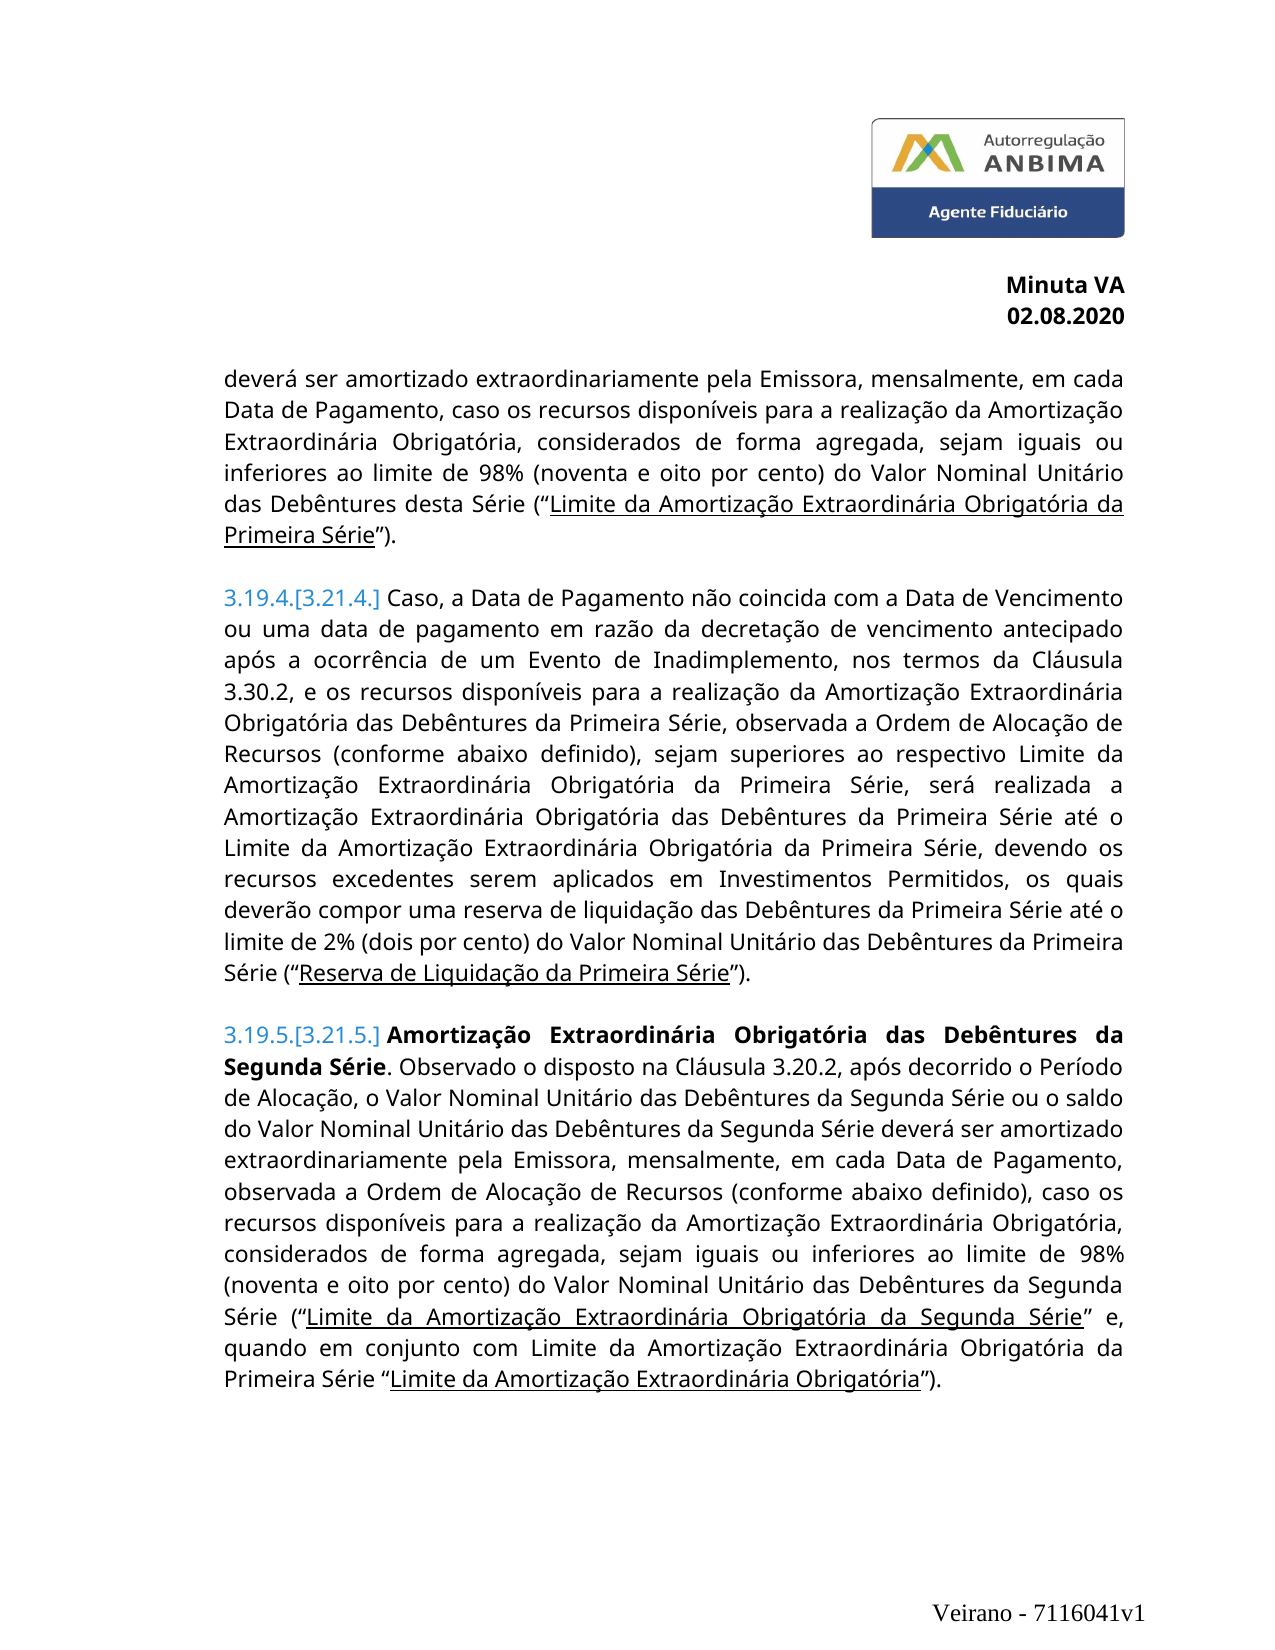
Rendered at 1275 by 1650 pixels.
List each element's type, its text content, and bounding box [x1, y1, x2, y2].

list Caso, a Data de Pagamento não coincida com a Data de Vencimento ou uma data de pagamento em razão da decretação de vencimento antecipado após a ocorrência de um Evento de Inadimplemento, nos termos da Cláusula 3.30.2, e os recursos disponíveis para a realização da Amortização Extraordinária Obrigatória das Debêntures da Primeira Série, observada a Ordem de Alocação de Recursos (conforme abaixo definido), sejam superiores ao respectivo Limite da Amortização Extraordinária Obrigatória da Primeira Série, será realizada a Amortização Extraordinária Obrigatória das Debêntures da Primeira Série até o Limite da Amortização Extraordinária Obrigatória da Primeira Série, devendo os recursos excedentes serem aplicados em Investimentos Permitidos, os quais deverão compor uma reserva de liquidação das Debêntures da Primeira Série até o limite de 2% (dois por cento) do Valor Nominal Unitário das Debêntures da Primeira Série (“Reserva de Liquidação da Primeira Série”). [224, 581, 1124, 988]
picture [871, 118, 1125, 238]
list Amortização Extraordinária Obrigatória das Debêntures da Segunda Série. Observado o disposto na Cláusula 3.20.2, após decorrido o Período de Alocação, o Valor Nominal Unitário das Debêntures da Segunda Série ou o saldo do Valor Nominal Unitário das Debêntures da Segunda Série deverá ser amortizado extraordinariamente pela Emissora, mensalmente, em cada Data de Pagamento, observada a Ordem de Alocação de Recursos (conforme abaixo definido), caso os recursos disponíveis para a realização da Amortização Extraordinária Obrigatória, considerados de forma agregada, sejam iguais ou inferiores ao limite de 98% (noventa e oito por cento) do Valor Nominal Unitário das Debêntures da Segunda Série (“Limite da Amortização Extraordinária Obrigatória da Segunda Série” e, quando em conjunto com Limite da Amortização Extraordinária Obrigatória da Primeira Série “Limite da Amortização Extraordinária Obrigatória”). [224, 1019, 1124, 1394]
